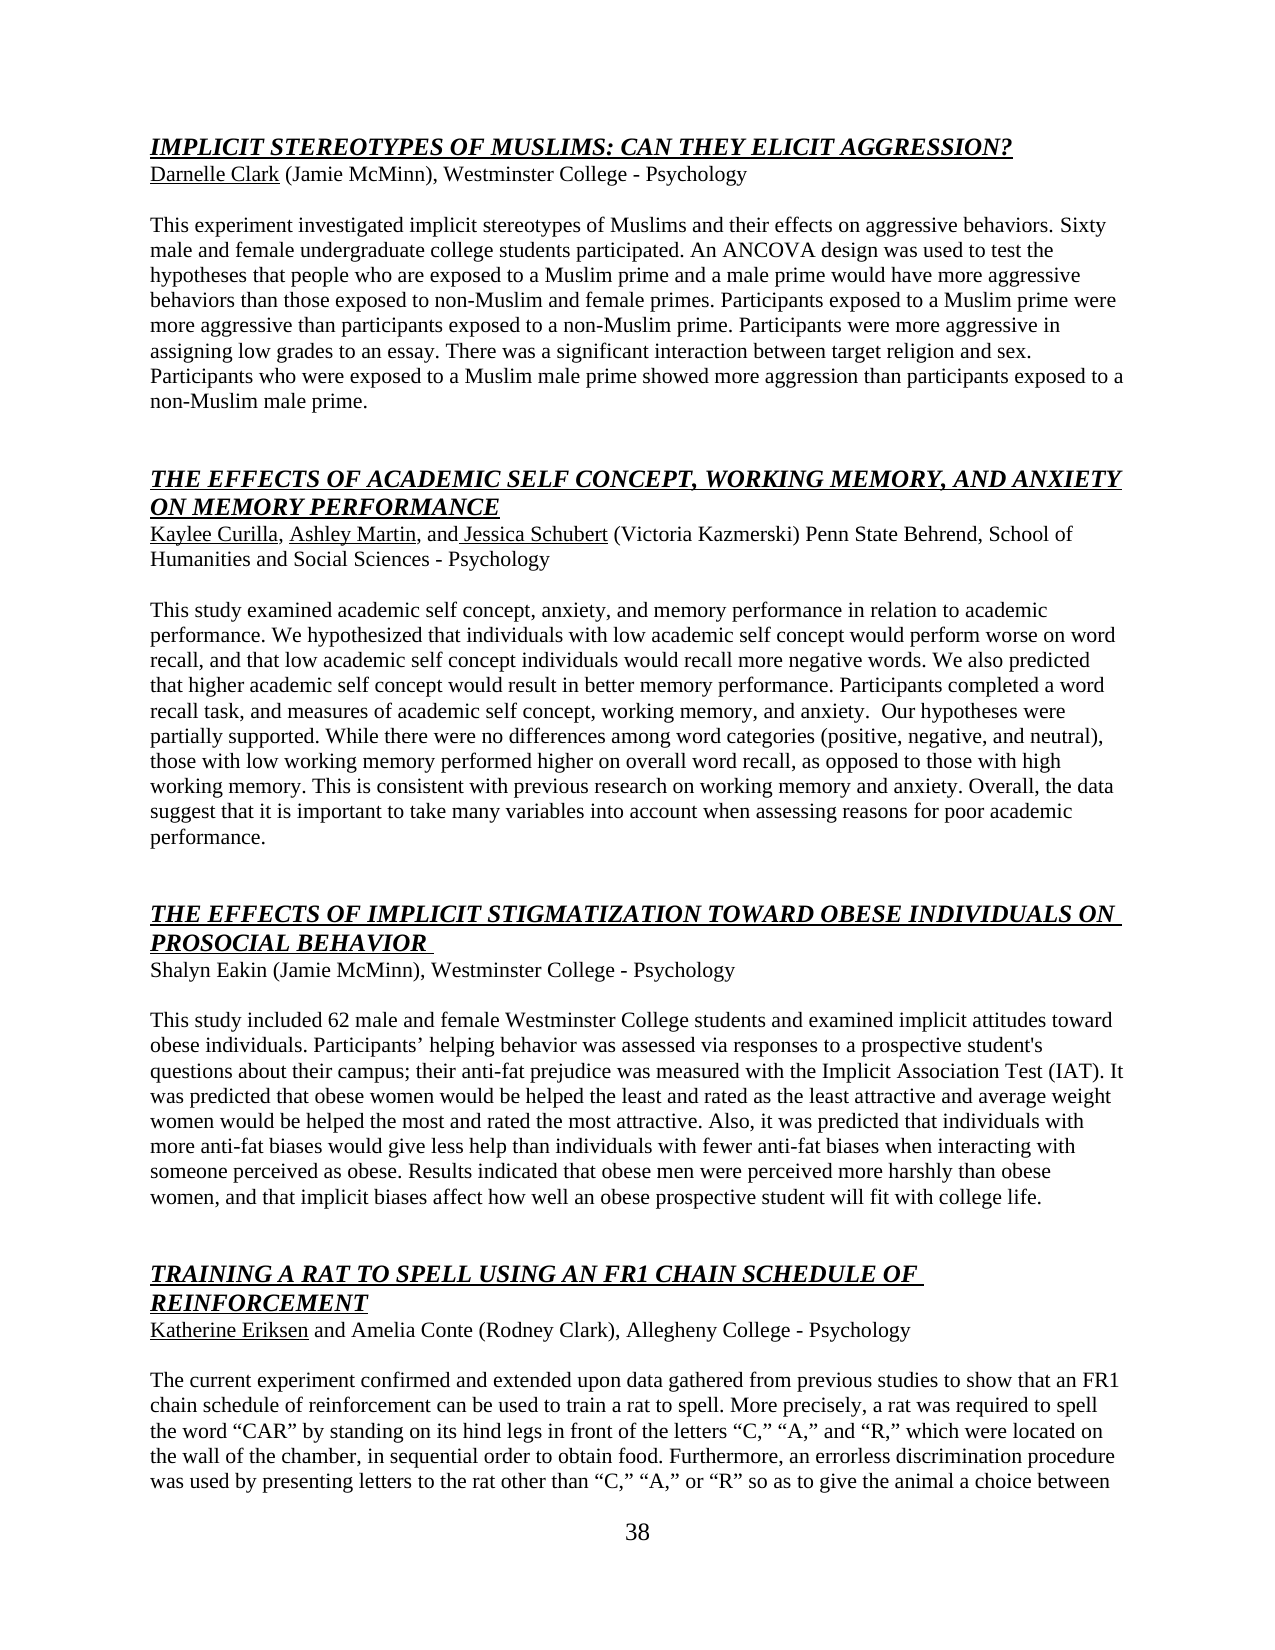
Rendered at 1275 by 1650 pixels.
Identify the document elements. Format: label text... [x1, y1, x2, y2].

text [150, 1367, 1125, 1493]
text Shalyn Eakin (Jamie McMinn), Westminster College - Psychology [150, 957, 1125, 982]
subtitle Implicit Stereotypes of Muslims: Can They Elicit Aggression? [150, 132, 1125, 161]
text Kaylee Curilla, Ashley Martin, and Jessica Schubert (Victoria Kazmerski) Penn State Behrend, School of Humanities and Social Sciences - Psychology [150, 521, 1125, 572]
text This study examined academic self concept, anxiety, and memory performance in relation to academic performance. We hypothesized that individuals with low academic self concept would perform worse on word recall, and that low academic self concept individuals would recall more negative words. We also predicted that higher academic self concept would result in better memory performance. Participants completed a word recall task, and measures of academic self concept, working memory, and anxiety. Our hypotheses were partially supported. While there were no differences among word categories (positive, negative, and neutral), those with low working memory performed higher on overall word recall, as opposed to those with high working memory. This is consistent with previous research on working memory and anxiety. Overall, the data suggest that it is important to take many variables into account when assessing reasons for poor academic performance. [150, 597, 1125, 849]
subtitle Training a Rat to Spell Using an FR1 Chain Schedule of Reinforcement [150, 1259, 1125, 1317]
text This experiment investigated implicit stereotypes of Muslims and their effects on aggressive behaviors. Sixty male and female undergraduate college students participated. An ANCOVA design was used to test the hypotheses that people who are exposed to a Muslim prime and a male prime would have more aggressive behaviors than those exposed to non-Muslim and female primes. Participants exposed to a Muslim prime were more aggressive than participants exposed to a non-Muslim prime. Participants were more aggressive in assigning low grades to an essay. There was a significant interaction between target religion and sex. Participants who were exposed to a Muslim male prime showed more aggression than participants exposed to a non-Muslim male prime. [150, 212, 1125, 413]
text Katherine Eriksen and Amelia Conte (Rodney Clark), Allegheny College - Psychology [150, 1317, 1125, 1342]
subtitle The Effects of Academic Self Concept, Working Memory, and Anxiety on Memory Performance [150, 464, 1125, 521]
text This study included 62 male and female Westminster College students and examined implicit attitudes toward obese individuals. Participants’ helping behavior was assessed via responses to a prospective student's questions about their campus; their anti-fat prejudice was measured with the Implicit Association Test (IAT). It was predicted that obese women would be helped the least and rated as the least attractive and average weight women would be helped the most and rated the most attractive. Also, it was predicted that individuals with more anti-fat biases would give less help than individuals with fewer anti-fat biases when interacting with someone perceived as obese. Results indicated that obese men were perceived more harshly than obese women, and that implicit biases affect how well an obese prospective student will fit with college life. [150, 1007, 1125, 1209]
text Darnelle Clark (Jamie McMinn), Westminster College - Psychology [150, 161, 1125, 186]
subtitle The Effects of Implicit Stigmatization toward Obese Individuals on Prosocial Behavior [150, 899, 1125, 957]
